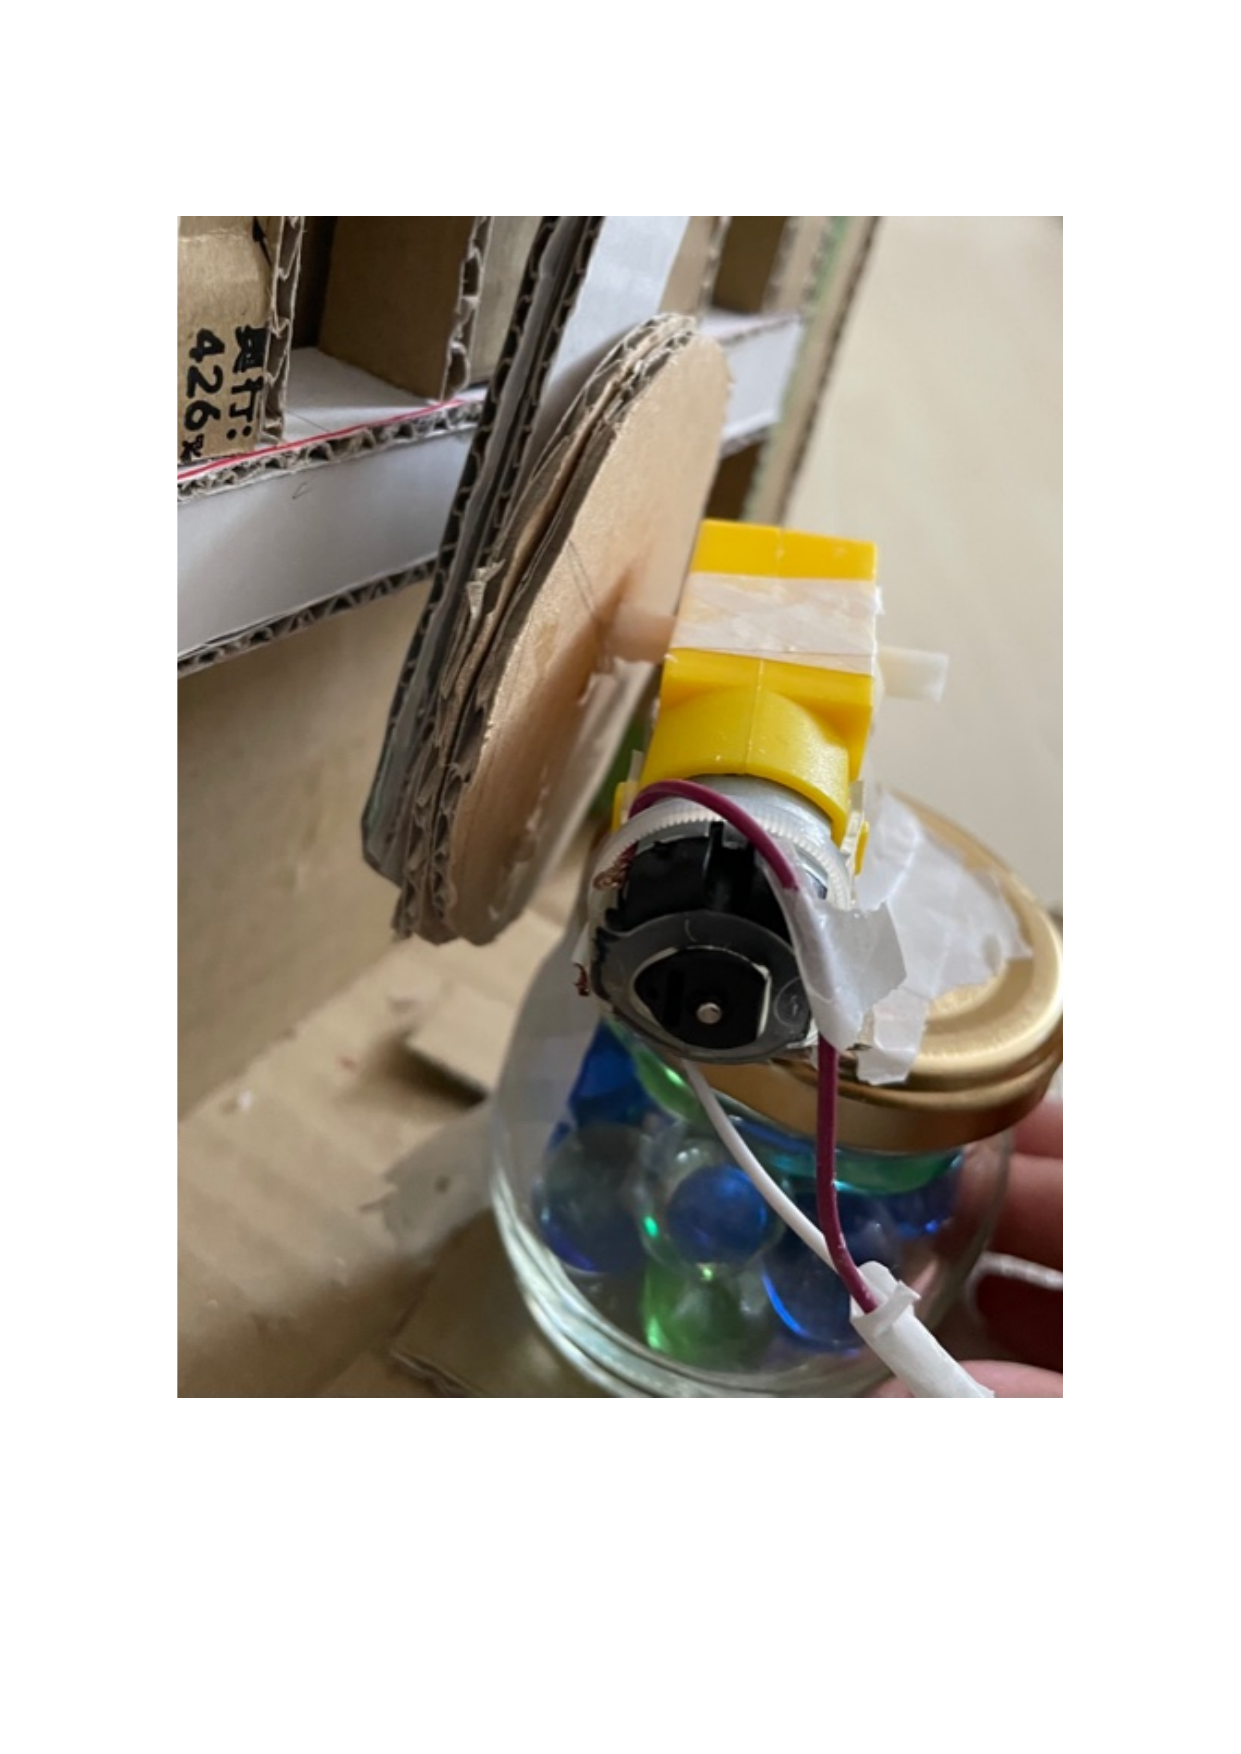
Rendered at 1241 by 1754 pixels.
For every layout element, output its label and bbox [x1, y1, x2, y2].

picture [177, 216, 1063, 1398]
